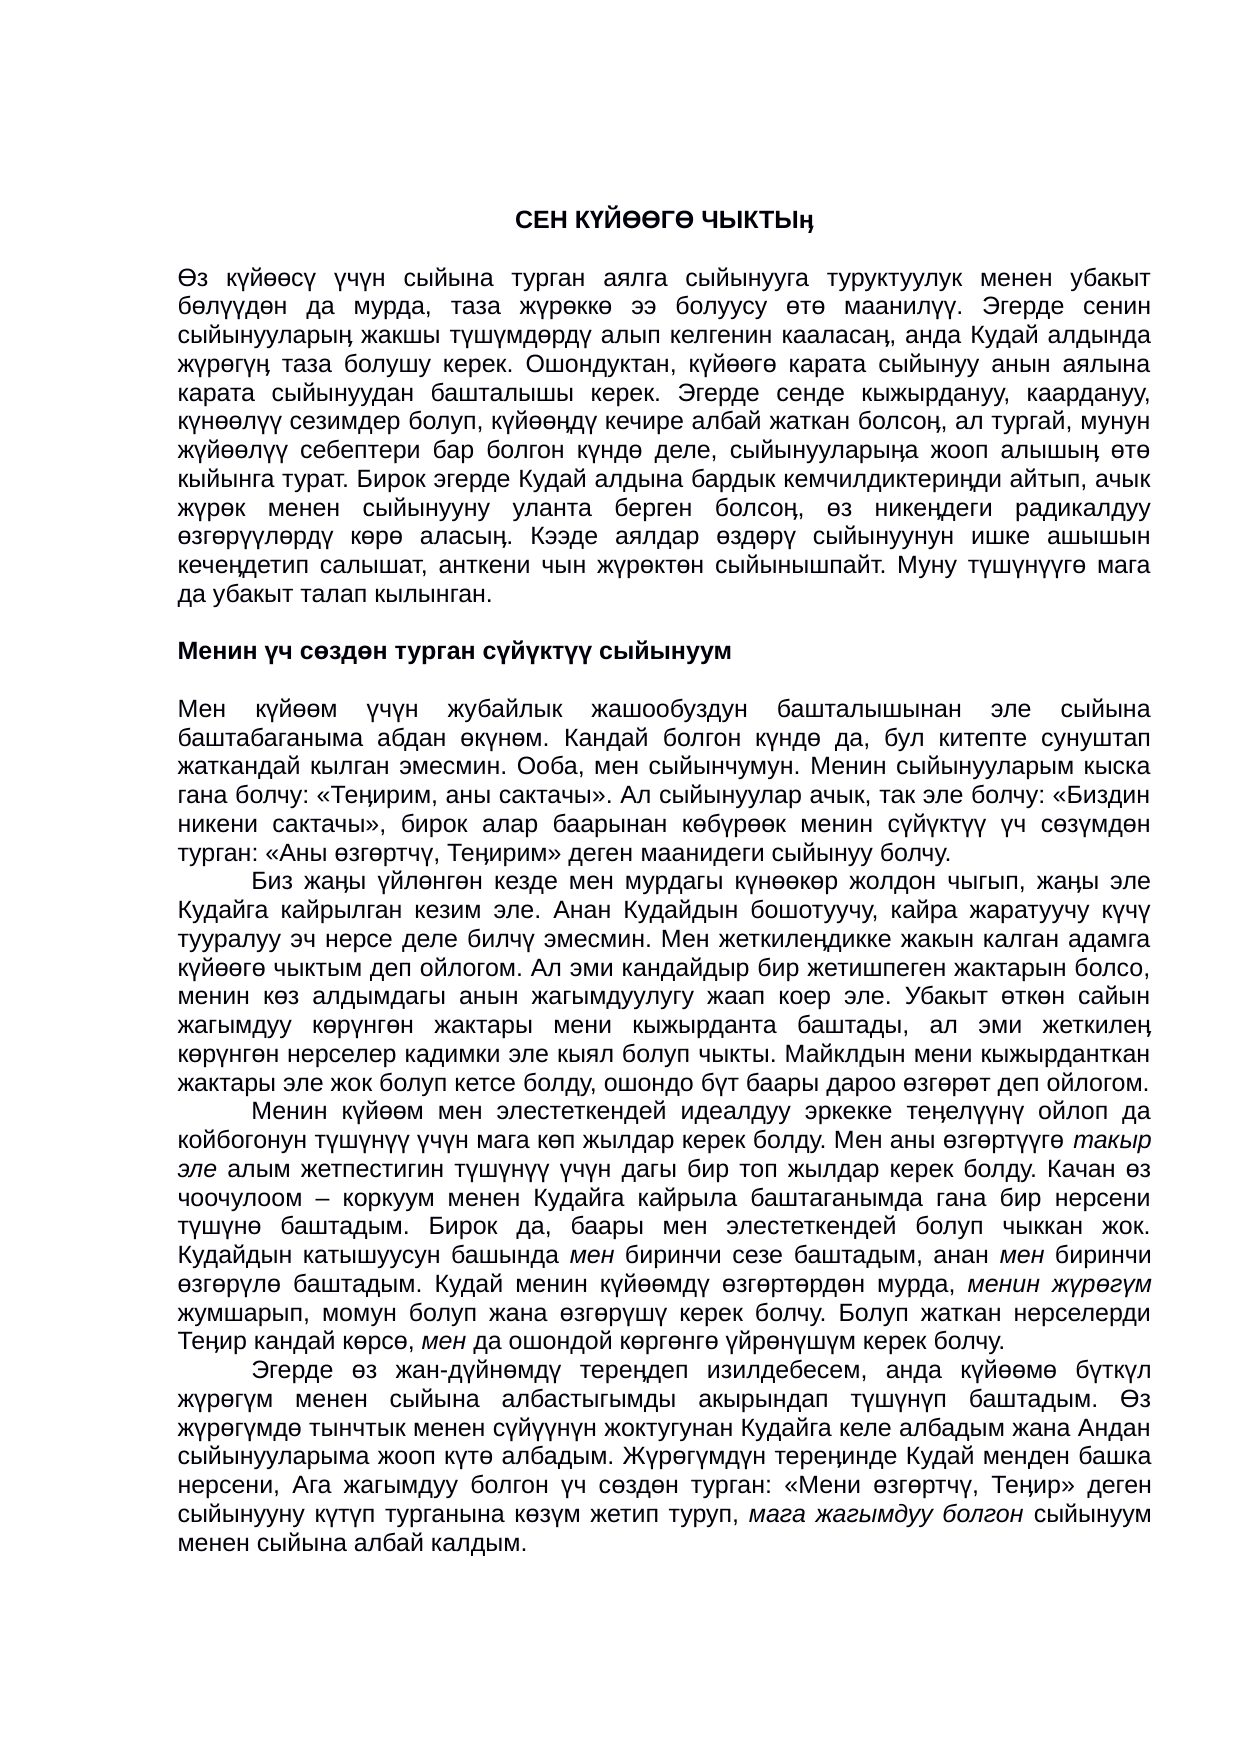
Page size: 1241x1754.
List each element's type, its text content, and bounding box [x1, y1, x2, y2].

text Менин күйөөм мен элестеткендей идеалдуу эркекке теӊелүүнү ойлоп да койбогонун түшүнүү үчүн мага көп жылдар керек болду. Мен аны өзгөртүүгө такыр эле алым жетпестигин түшүнүү үчүн дагы бир топ жылдар керек болду. Качан өз чоочулоом – коркуум менен Кудайга кайрыла баштаганымда гана бир нерсени түшүнө баштадым. Бирок да, баары мен элестеткендей болуп чыккан жок. Кудайдын катышуусун башында мен биринчи сезе баштадым, анан мен биринчи өзгөрүлө баштадым. Кудай менин күйөөмдү өзгөртөрдөн мурда, менин жүрөгүм жумшарып, момун болуп жана өзгөрүшү керек болчу. Болуп жаткан нерселерди Теӊир кандай көрсө, мен да ошондой көргөнгө үйрөнүшүм керек болчу. [177, 1096, 1152, 1355]
text Эгерде өз жан-дүйнөмдү тереӊдеп изилдебесем, анда күйөөмө бүткүл жүрөгүм менен сыйына албастыгымды акырындап түшүнүп баштадым. Өз жүрөгүмдө тынчтык менен сүйүүнүн жоктугунан Кудайга келе албадым жана Андан сыйынууларыма жооп күтө албадым. Жүрөгүмдүн тереӊинде Кудай менден башка нерсени, Ага жагымдуу болгон үч сөздөн турган: «Мени өзгөртчү, Теӊир» деген сыйынууну күтүп турганына көзүм жетип туруп, мага жагымдуу болгон сыйынуум менен сыйына албай калдым. [177, 1355, 1152, 1556]
text Биз жаӊы үйлөнгөн кезде мен мурдагы күнөөкөр жолдон чыгып, жаӊы эле Кудайга кайрылган кезим эле. Анан Кудайдын бошотуучу, кайра жаратуучу күчү тууралуу эч нерсе деле билчү эмесмин. Мен жеткилеӊдикке жакын калган адамга күйөөгө чыктым деп ойлогом. Ал эми кандайдыр бир жетишпеген жактарын болсо, менин көз алдымдагы анын жагымдуулугу жаап коер эле. Убакыт өткөн сайын жагымдуу көрүнгөн жактары мени кыжырданта баштады, ал эми жеткилеӊ көрүнгөн нерселер кадимки эле кыял болуп чыкты. Майклдын мени кыжырданткан жактары эле жок болуп кетсе болду, ошондо бүт баары дароо өзгөрөт деп ойлогом. [177, 866, 1152, 1096]
text Мен күйөөм үчүн жубайлык жашообуздун башталышынан эле сыйына баштабаганыма абдан өкүнөм. Кандай болгон күндө да, бул китепте сунуштап жаткандай кылган эмесмин. Ооба, мен сыйынчумун. Менин сыйынууларым кыска гана болчу: «Теӊирим, аны сактачы». Ал сыйынуулар ачык, так эле болчу: «Биздин никени сактачы», бирок алар баарынан көбүрөөк менин сүйүктүү үч сөзүмдөн турган: «Аны өзгөртчү, Теӊирим» деген маанидеги сыйынуу болчу. [177, 694, 1152, 866]
text Өз күйөөсү үчүн сыйына турган аялга сыйынууга туруктуулук менен убакыт бөлүүдөн да мурда, таза жүрөккө ээ болуусу өтө маанилүү. Эгерде сенин сыйынууларыӊ жакшы түшүмдөрдү алып келгенин кааласаӊ, анда Кудай алдында жүрөгүӊ таза болушу керек. Ошондуктан, күйөөгө карата сыйынуу анын аялына карата сыйынуудан башталышы керек. Эгерде сенде кыжырдануу, каардануу, күнөөлүү сезимдер болуп, күйөөӊдү кечире албай жаткан болсоӊ, ал тургай, мунун жүйөөлүү себептери бар болгон күндө деле, сыйынууларыӊа жооп алышыӊ өтө кыйынга турат. Бирок эгерде Кудай алдына бардык кемчилдиктериӊди айтып, ачык жүрөк менен сыйынууну уланта берген болсоӊ, өз никеӊдеги радикалдуу өзгөрүүлөрдү көрө аласыӊ. Кээде аялдар өздөрү сыйынуунун ишке ашышын кечеӊдетип салышат, анткени чын жүрөктөн сыйынышпайт. Муну түшүнүүгө мага да убакыт талап кылынган. [177, 263, 1152, 608]
text Сен күйөөгө чыктыӊ [177, 205, 1152, 234]
text Менин үч сөздөн турган сүйүктүү сыйынуум [177, 636, 1152, 665]
